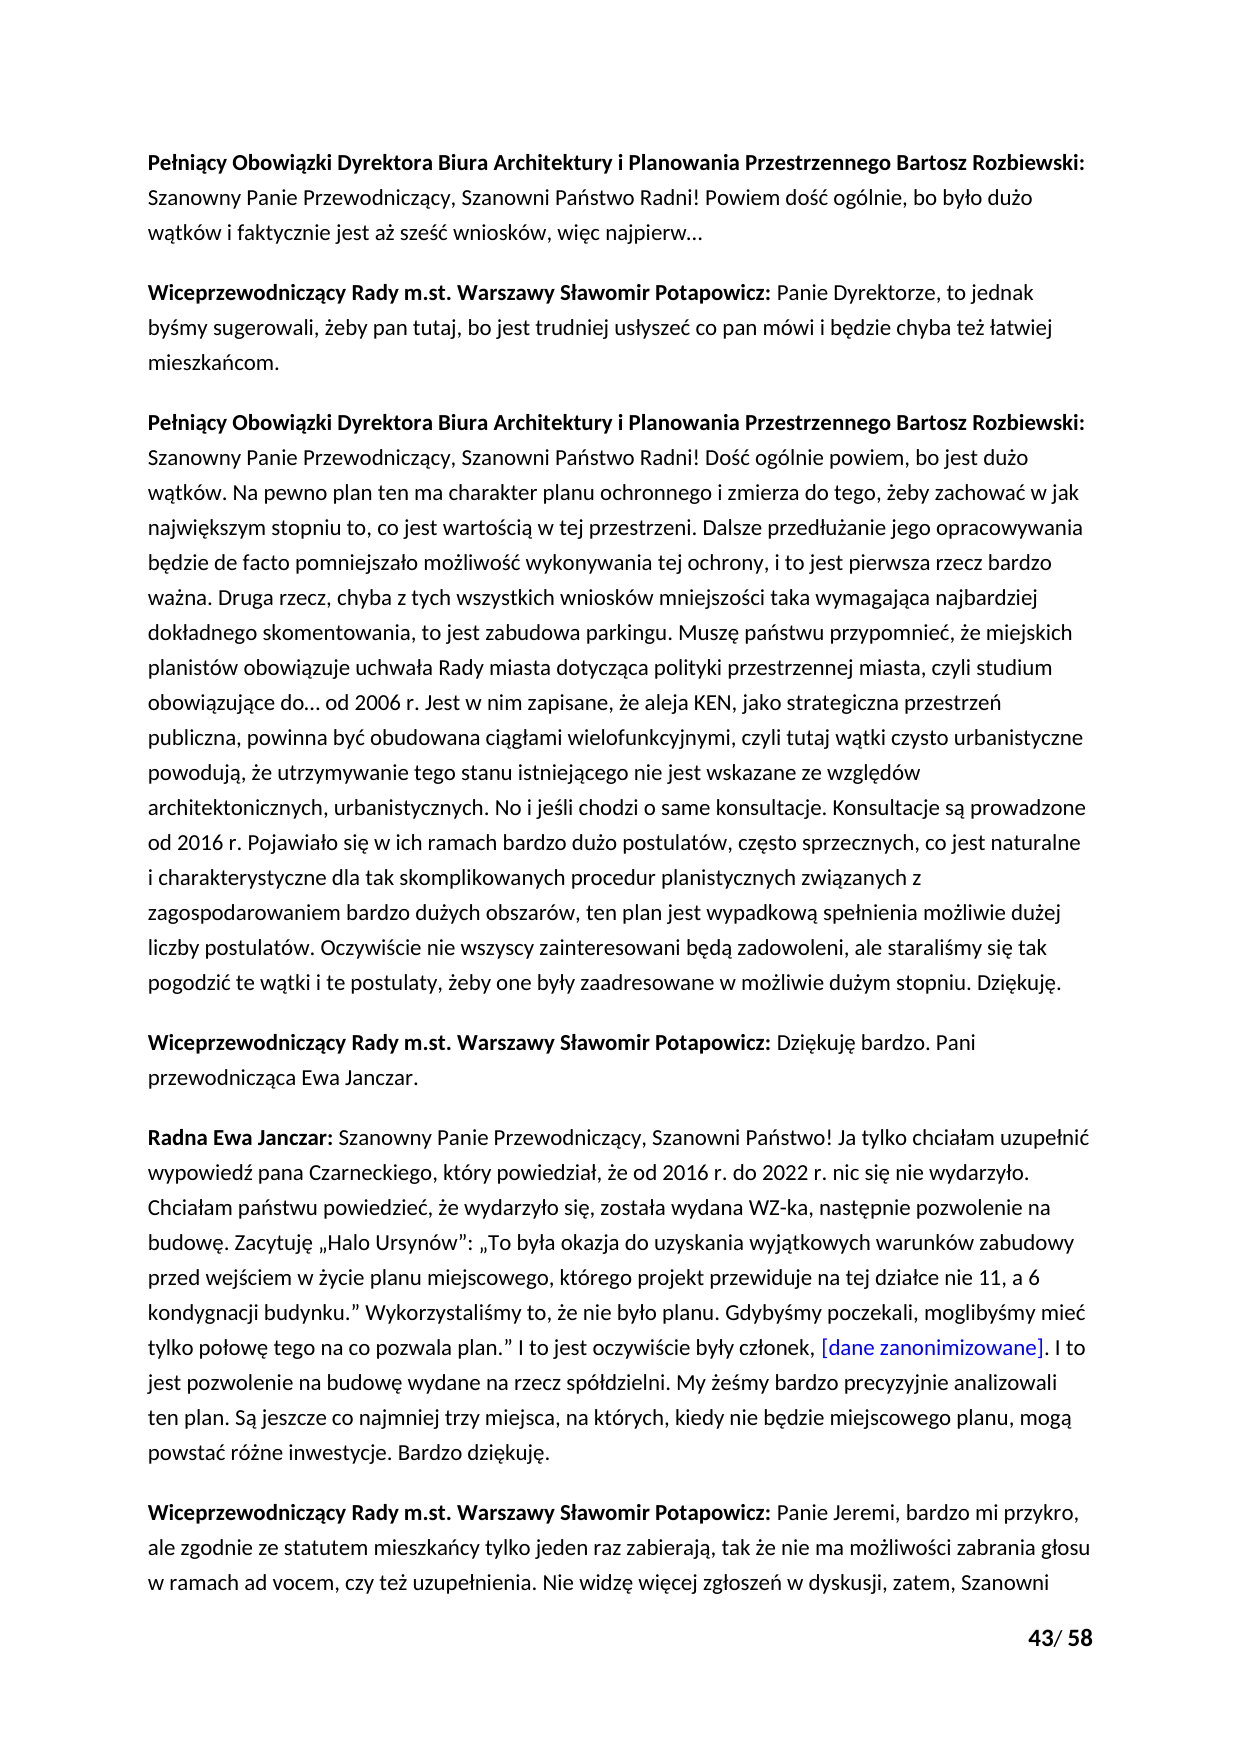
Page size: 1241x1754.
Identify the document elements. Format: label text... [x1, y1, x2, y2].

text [148, 1498, 1093, 1596]
text Wiceprzewodniczący Rady m.st. Warszawy Sławomir Potapowicz: Dziękuję bardzo. Pani przewodnicząca Ewa Janczar. [148, 1028, 1093, 1091]
text Wiceprzewodniczący Rady m.st. Warszawy Sławomir Potapowicz: Panie Dyrektorze, to jednak byśmy sugerowali, żeby pan tutaj, bo jest trudniej usłyszeć co pan mówi i będzie chyba też łatwiej mieszkańcom. [148, 278, 1093, 376]
text Radna Ewa Janczar: Szanowny Panie Przewodniczący, Szanowni Państwo! Ja tylko chciałam uzupełnić wypowiedź pana Czarneckiego, który powiedział, że od 2016 r. do 2022 r. nic się nie wydarzyło. Chciałam państwu powiedzieć, że wydarzyło się, została wydana WZ-ka, następnie pozwolenie na budowę. Zacytuję „Halo Ursynów”: „To była okazja do uzyskania wyjątkowych warunków zabudowy przed wejściem w życie planu miejscowego, którego projekt przewiduje na tej działce nie 11, a 6 kondygnacji budynku.” Wykorzystaliśmy to, że nie było planu. Gdybyśmy poczekali, moglibyśmy mieć tylko połowę tego na co pozwala plan.” I to jest oczywiście były członek, [dane zanonimizowane]. I to jest pozwolenie na budowę wydane na rzecz spółdzielni. My żeśmy bardzo precyzyjnie analizowali ten plan. Są jeszcze co najmniej trzy miejsca, na których, kiedy nie będzie miejscowego planu, mogą powstać różne inwestycje. Bardzo dziękuję. [148, 1123, 1093, 1466]
text Pełniący Obowiązki Dyrektora Biura Architektury i Planowania Przestrzennego Bartosz Rozbiewski: Szanowny Panie Przewodniczący, Szanowni Państwo Radni! Dość ogólnie powiem, bo jest dużo wątków. Na pewno plan ten ma charakter planu ochronnego i zmierza do tego, żeby zachować w jak największym stopniu to, co jest wartością w tej przestrzeni. Dalsze przedłużanie jego opracowywania będzie de facto pomniejszało możliwość wykonywania tej ochrony, i to jest pierwsza rzecz bardzo ważna. Druga rzecz, chyba z tych wszystkich wniosków mniejszości taka wymagająca najbardziej dokładnego skomentowania, to jest zabudowa parkingu. Muszę państwu przypomnieć, że miejskich planistów obowiązuje uchwała Rady miasta dotycząca polityki przestrzennej miasta, czyli studium obowiązujące do… od 2006 r. Jest w nim zapisane, że aleja KEN, jako strategiczna przestrzeń publiczna, powinna być obudowana ciągłami wielofunkcyjnymi, czyli tutaj wątki czysto urbanistyczne powodują, że utrzymywanie tego stanu istniejącego nie jest wskazane ze względów architektonicznych, urbanistycznych. No i jeśli chodzi o same konsultacje. Konsultacje są prowadzone od 2016 r. Pojawiało się w ich ramach bardzo dużo postulatów, często sprzecznych, co jest naturalne i charakterystyczne dla tak skomplikowanych procedur planistycznych związanych z zagospodarowaniem bardzo dużych obszarów, ten plan jest wypadkową spełnienia możliwie dużej liczby postulatów. Oczywiście nie wszyscy zainteresowani będą zadowoleni, ale staraliśmy się tak pogodzić te wątki i te postulaty, żeby one były zaadresowane w możliwie dużym stopniu. Dziękuję. [148, 408, 1093, 996]
text Pełniący Obowiązki Dyrektora Biura Architektury i Planowania Przestrzennego Bartosz Rozbiewski: Szanowny Panie Przewodniczący, Szanowni Państwo Radni! Powiem dość ogólnie, bo było dużo wątków i faktycznie jest aż sześć wniosków, więc najpierw… [148, 148, 1093, 246]
